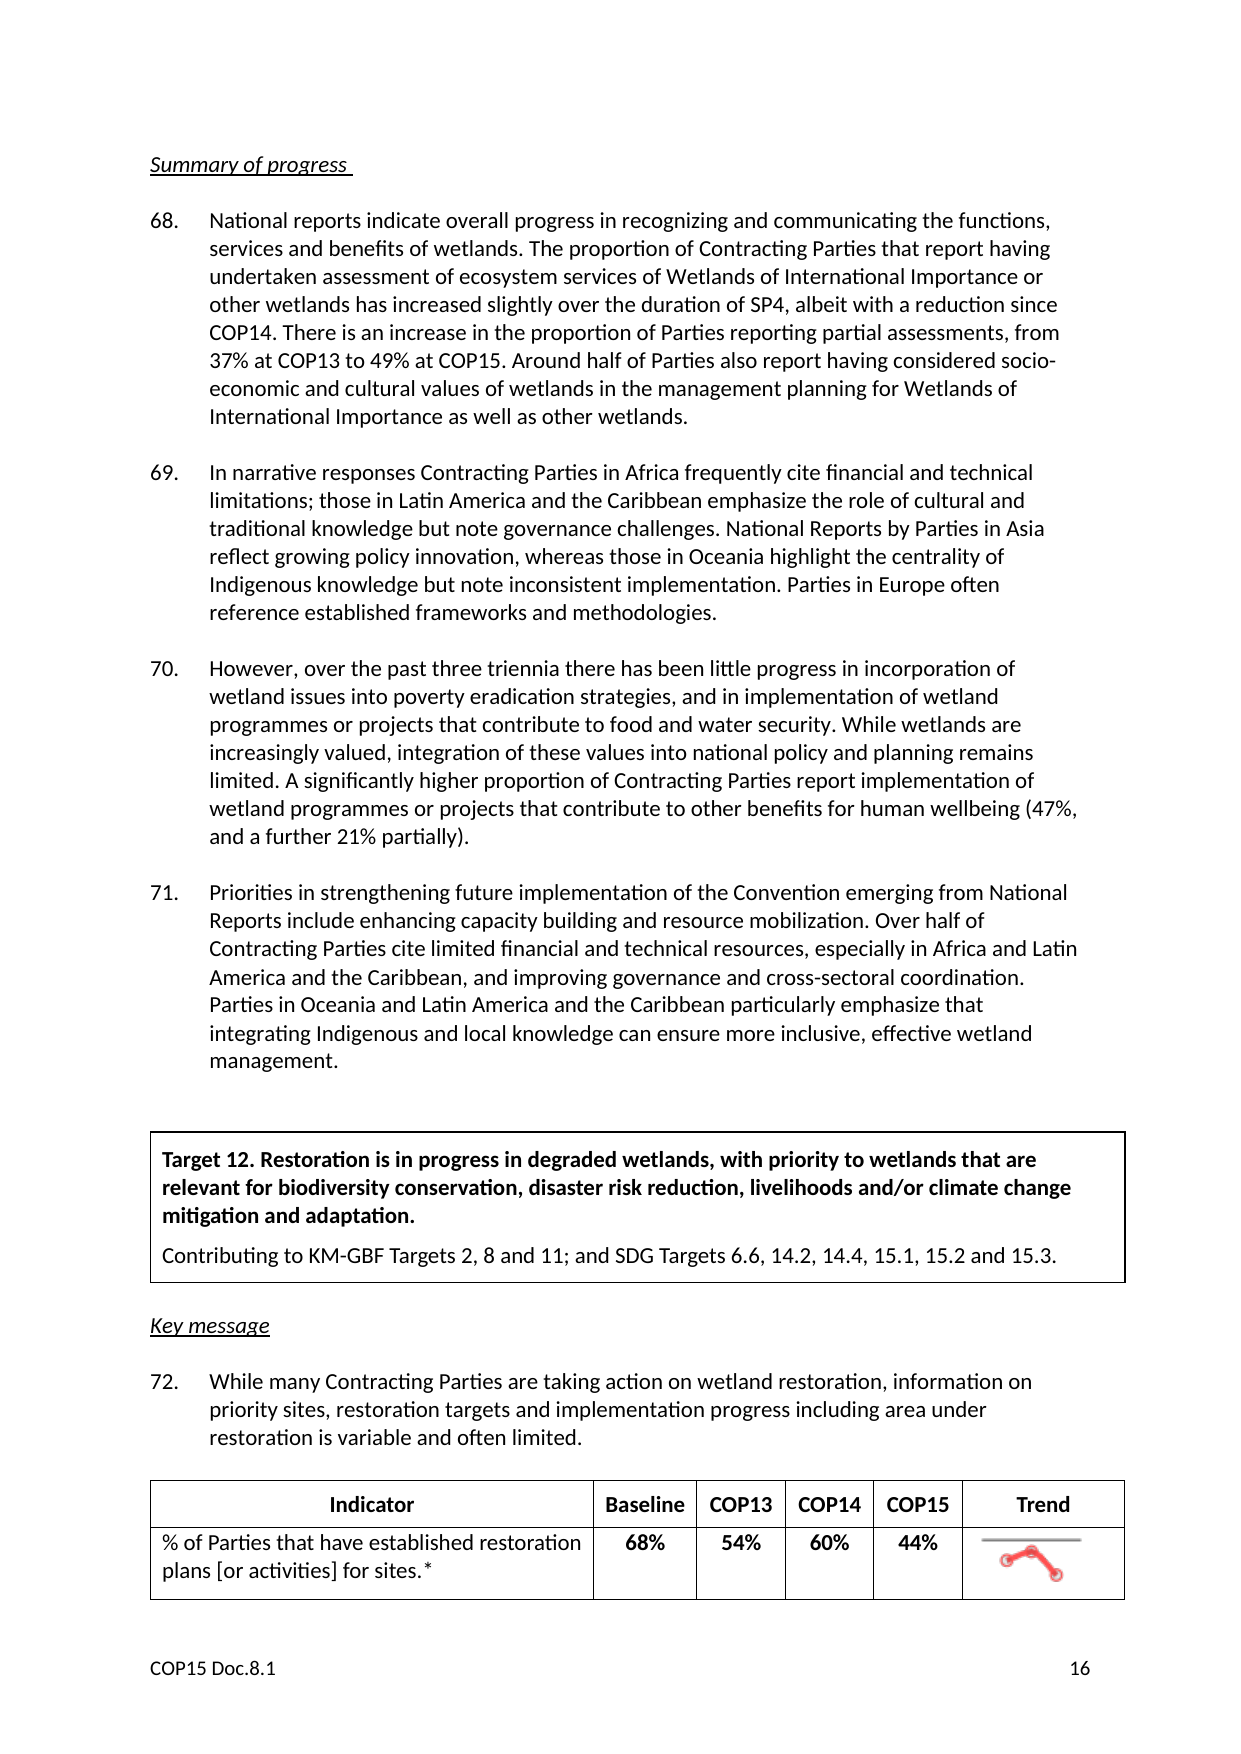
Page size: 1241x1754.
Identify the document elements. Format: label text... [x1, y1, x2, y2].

text 69. In narrative responses Contracting Parties in Africa frequently cite financial and technical limitations; those in Latin America and the Caribbean emphasize the role of cultural and traditional knowledge but note governance challenges. National Reports by Parties in Asia reflect growing policy innovation, whereas those in Oceania highlight the centrality of Indigenous knowledge but note inconsistent implementation. Parties in Europe often reference established frameworks and methodologies. [150, 458, 1090, 626]
text 68. National reports indicate overall progress in recognizing and communicating the functions, services and benefits of wetlands. The proportion of Contracting Parties that report having undertaken assessment of ecosystem services of Wetlands of International Importance or other wetlands has increased slightly over the duration of SP4, albeit with a reduction since COP14. There is an increase in the proportion of Parties reporting partial assessments, from 37% at COP13 to 49% at COP15. Around half of Parties also report having considered socio-economic and cultural values of wetlands in the management planning for Wetlands of International Importance as well as other wetlands. [150, 206, 1090, 430]
text Summary of progress [150, 150, 1090, 178]
table_cell [1091, 1528, 1124, 1599]
table_cell 44% [874, 1528, 962, 1599]
text Key message [150, 1311, 1090, 1339]
text 72. While many Contracting Parties are taking action on wetland restoration, information on priority sites, restoration targets and implementation progress including area under restoration is variable and often limited. [150, 1367, 1090, 1451]
table_header Target 12. Restoration is in progress in degraded wetlands, with priority to wetlands that are relevant for biodiversity conservation, disaster risk reduction, livelihoods and/or climate change mitigation and adaptation. Contributing to KM-GBF Targets 2, 8 and 11; and SDG Targets 6.6, 14.2, 14.4, 15.1, 15.2 and 15.3. [151, 1133, 1124, 1282]
table_cell [963, 1528, 973, 1599]
picture [973, 1528, 1091, 1600]
table_header Baseline [594, 1481, 696, 1527]
table_header Trend [963, 1481, 1124, 1527]
table_cell % of Parties that have established restoration plans [or activities] for sites.* [151, 1528, 593, 1599]
table_header Indicator [151, 1481, 593, 1527]
table_cell 60% [786, 1528, 873, 1599]
table_cell 68% [594, 1528, 696, 1599]
text 71. Priorities in strengthening future implementation of the Convention emerging from National Reports include enhancing capacity building and resource mobilization. Over half of Contracting Parties cite limited financial and technical resources, especially in Africa and Latin America and the Caribbean, and improving governance and cross-sectoral coordination. Parties in Oceania and Latin America and the Caribbean particularly emphasize that integrating Indigenous and local knowledge can ensure more inclusive, effective wetland management. [150, 878, 1090, 1075]
text 70. However, over the past three triennia there has been little progress in incorporation of wetland issues into poverty eradication strategies, and in implementation of wetland programmes or projects that contribute to food and water security. While wetlands are increasingly valued, integration of these values into national policy and planning remains limited. A significantly higher proportion of Contracting Parties report implementation of wetland programmes or projects that contribute to other benefits for human wellbeing (47%, and a further 21% partially). [150, 654, 1090, 851]
table_header COP13 [697, 1481, 785, 1527]
table_header COP14 [786, 1481, 873, 1527]
table_cell 54% [697, 1528, 785, 1599]
table_header COP15 [874, 1481, 962, 1527]
